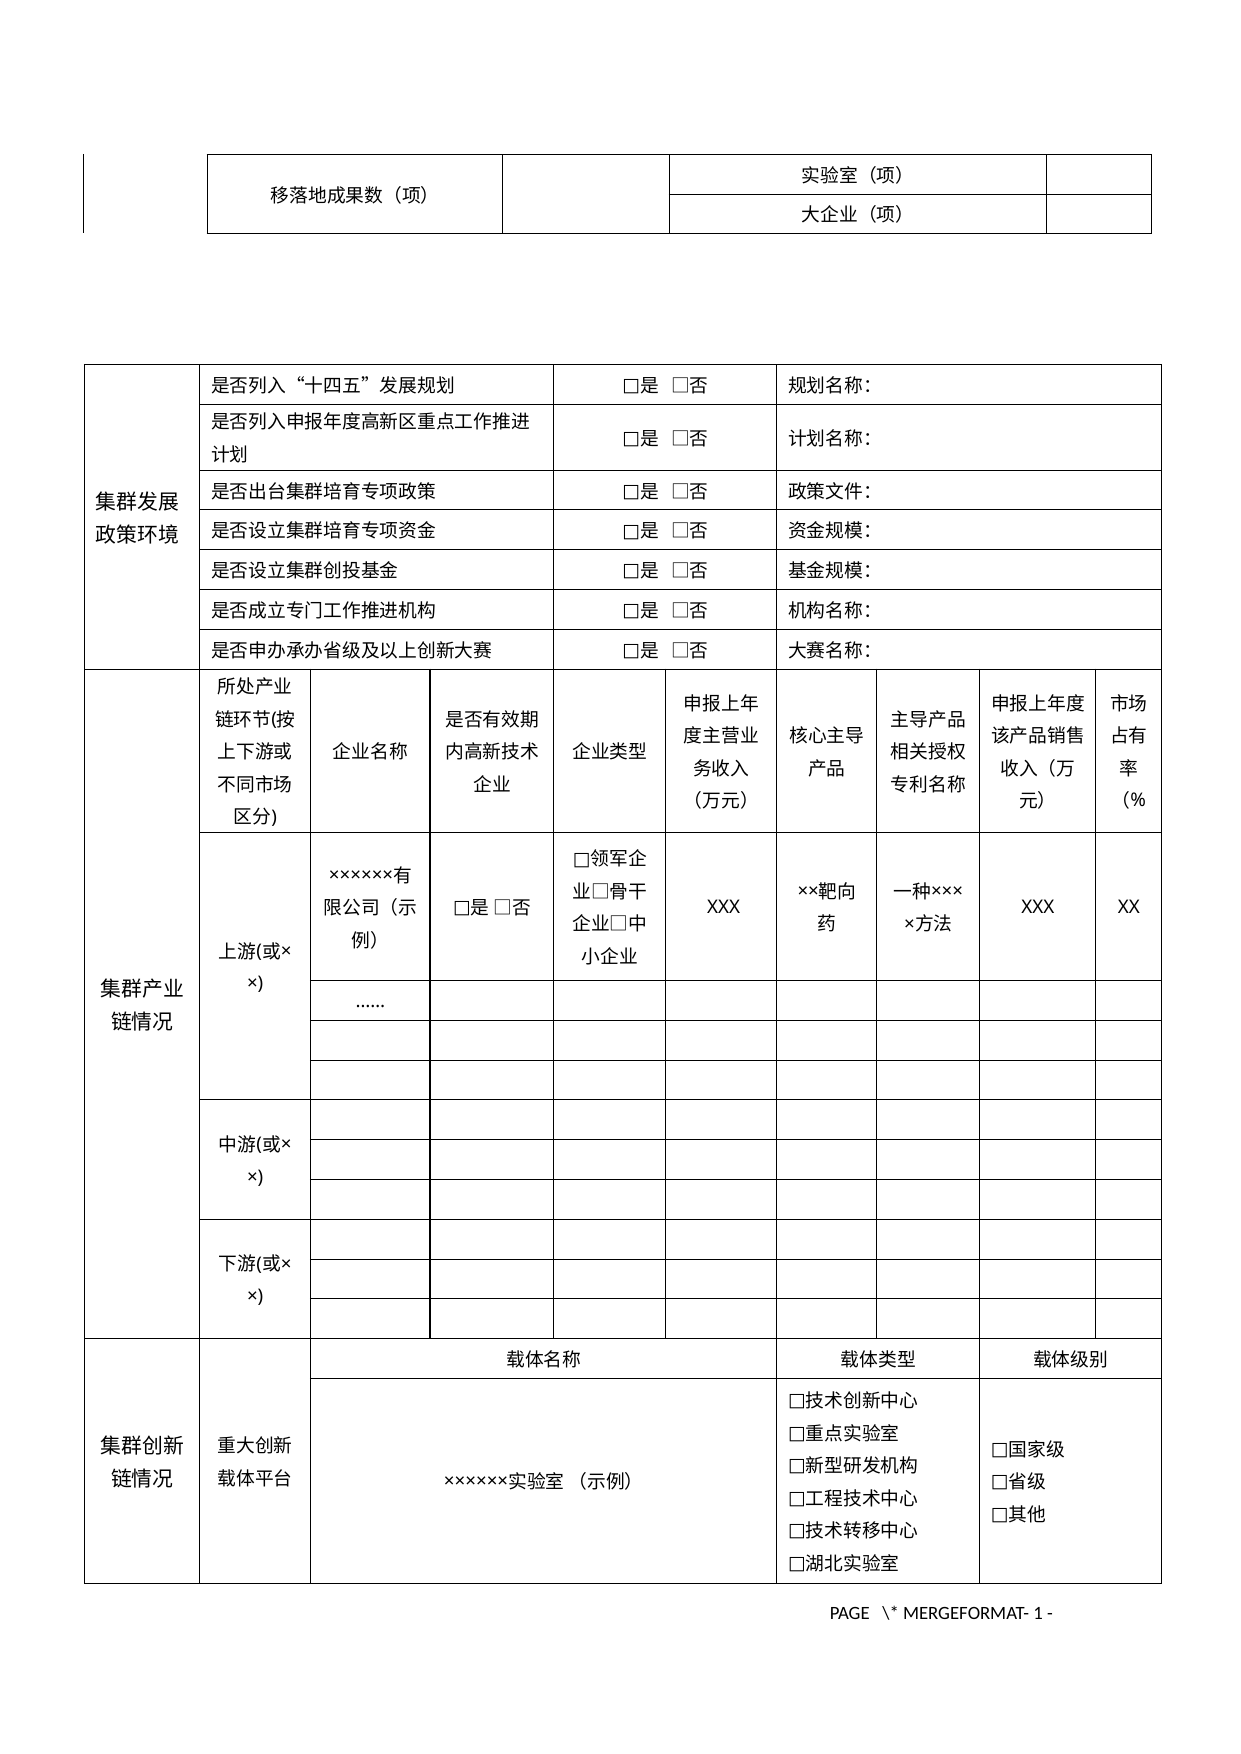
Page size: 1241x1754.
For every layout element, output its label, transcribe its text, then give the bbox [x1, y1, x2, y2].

table_cell [980, 1021, 1095, 1059]
table_cell ××××××实验室 （示例） [311, 1379, 776, 1583]
table_cell [311, 1140, 429, 1179]
table_cell [431, 1220, 553, 1258]
table_cell [431, 1180, 553, 1219]
table_cell XXX [980, 833, 1095, 980]
table_cell [431, 1100, 553, 1139]
table_cell [311, 1220, 429, 1258]
table_cell 一种××××方法 [877, 833, 979, 980]
table_cell [877, 1180, 979, 1219]
table_cell □是 □否 [554, 630, 776, 668]
table_cell [666, 1021, 776, 1059]
table_header 集群发展政策环境 [85, 365, 199, 668]
table_cell 大企业（项） [670, 195, 1046, 233]
table_cell □国家级 □省级 □其他 [980, 1379, 1161, 1583]
table_cell [1047, 155, 1151, 193]
table_cell 是否列入申报年度高新区重点工作推进计划 [200, 405, 553, 469]
table_cell 中游(或××) [200, 1100, 310, 1219]
table_cell [777, 1220, 876, 1258]
table_cell [877, 1140, 979, 1179]
table_cell [980, 981, 1095, 1020]
table_cell [554, 1100, 665, 1139]
table_cell 是否设立集群培育专项资金 [200, 510, 553, 549]
table_cell [980, 1260, 1095, 1298]
table_cell [554, 1220, 665, 1258]
table_cell XXX [666, 833, 776, 980]
table_cell 集群产业链情况 [85, 670, 199, 1338]
table_cell [777, 1061, 876, 1099]
table_cell 是否出台集群培育专项政策 [200, 471, 553, 509]
table_cell □是 □否 [554, 590, 776, 629]
table_cell [431, 1140, 553, 1179]
table_cell □领军企业□骨干企业□中小企业 [554, 833, 665, 980]
table_cell [877, 981, 979, 1020]
table_cell [1096, 1260, 1161, 1298]
table_cell [311, 1061, 429, 1099]
table_cell [431, 1021, 553, 1059]
table_cell 所处产业链环节(按上下游或不同市场区分) [200, 670, 310, 832]
table_cell [311, 1180, 429, 1219]
table_cell 核心主导产品 [777, 670, 876, 832]
table_cell [554, 1061, 665, 1099]
table_header □是 □否 [554, 365, 776, 403]
table_cell □是 □否 [554, 405, 776, 469]
table_cell [980, 1220, 1095, 1258]
table_cell [877, 1220, 979, 1258]
table_cell [877, 1061, 979, 1099]
table_cell [554, 1299, 665, 1338]
table_cell [666, 1220, 776, 1258]
table_cell [554, 1021, 665, 1059]
table_cell 实验室（项） [670, 155, 1046, 193]
table_cell [666, 1180, 776, 1219]
table_cell [777, 1100, 876, 1139]
table_cell [666, 1061, 776, 1099]
table_cell [877, 1299, 979, 1338]
table_cell [311, 1299, 429, 1338]
table_cell [980, 1100, 1095, 1139]
table_cell 计划名称： [777, 405, 1161, 469]
table_cell [777, 1180, 876, 1219]
table_cell [666, 1100, 776, 1139]
table_cell 主导产品相关授权专利名称 [877, 670, 979, 832]
table_cell □是 □否 [431, 833, 553, 980]
table_cell 市场占有率（% [1096, 670, 1161, 832]
table_cell 企业名称 [311, 670, 429, 832]
table_cell [877, 1100, 979, 1139]
table_cell [431, 981, 553, 1020]
table_cell ××××××有限公司（示例） [311, 833, 429, 980]
table_cell 上游(或××) [200, 833, 310, 1099]
table_cell 载体级别 [980, 1339, 1161, 1378]
table_cell [1096, 1021, 1161, 1059]
table_cell [877, 1260, 979, 1298]
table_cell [777, 1379, 979, 1583]
table_cell [1096, 1061, 1161, 1099]
table_cell [311, 1100, 429, 1139]
table_cell [777, 981, 876, 1020]
table_cell [777, 1260, 876, 1298]
table_cell [1096, 981, 1161, 1020]
table_cell 是否设立集群创投基金 [200, 550, 553, 589]
table_cell XX [1096, 833, 1161, 980]
table_header 规划名称： [777, 365, 1161, 403]
table_cell ××靶向药 [777, 833, 876, 980]
table_cell [980, 1180, 1095, 1219]
table_cell [1096, 1299, 1161, 1338]
table_cell [666, 1299, 776, 1338]
table_cell 企业类型 [554, 670, 665, 832]
table_cell [777, 1021, 876, 1059]
table_cell [554, 1260, 665, 1298]
table_cell [431, 1061, 553, 1099]
table_cell 集群创新链情况 [85, 1339, 199, 1583]
table_cell [311, 1260, 429, 1298]
table_cell [980, 1061, 1095, 1099]
table_cell 载体类型 [777, 1339, 979, 1378]
table_cell [877, 1021, 979, 1059]
table_cell 机构名称： [777, 590, 1161, 629]
table_cell [777, 1299, 876, 1338]
table_cell 重大创新载体平台 [200, 1339, 310, 1583]
table_cell □是 □否 [554, 510, 776, 549]
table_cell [208, 155, 502, 233]
table_cell 资金规模： [777, 510, 1161, 549]
table_cell [666, 1140, 776, 1179]
table_cell 是否申办承办省级及以上创新大赛 [200, 630, 553, 668]
table_cell [431, 1299, 553, 1338]
table_cell [980, 1140, 1095, 1179]
table_cell 是否成立专门工作推进机构 [200, 590, 553, 629]
table_cell [1096, 1220, 1161, 1258]
table_cell [554, 1180, 665, 1219]
table_cell [554, 981, 665, 1020]
table_header 是否列入“十四五”发展规划 [200, 365, 553, 403]
table_cell 申报上年度主营业务收入（万元） [666, 670, 776, 832]
table_cell [777, 1140, 876, 1179]
table_cell [1096, 1140, 1161, 1179]
table_cell 基金规模： [777, 550, 1161, 589]
table_cell □是 □否 [554, 471, 776, 509]
table_cell [1096, 1100, 1161, 1139]
table_cell [1096, 1180, 1161, 1219]
table_cell [554, 1140, 665, 1179]
table_cell [1047, 195, 1151, 233]
table_cell □是 □否 [554, 550, 776, 589]
table_cell [503, 155, 669, 233]
table_cell [666, 981, 776, 1020]
table_cell [980, 1299, 1095, 1338]
table_cell 载体名称 [311, 1339, 776, 1378]
table_cell 大赛名称： [777, 630, 1161, 668]
table_cell 申报上年度该产品销售收入（万元） [980, 670, 1095, 832]
table_cell 政策文件： [777, 471, 1161, 509]
table_cell 是否有效期内高新技术企业 [431, 670, 553, 832]
table_cell [666, 1260, 776, 1298]
table_cell [431, 1260, 553, 1298]
table_cell …… [311, 981, 429, 1020]
table_cell [311, 1021, 429, 1059]
table_cell 下游(或××) [200, 1220, 310, 1338]
